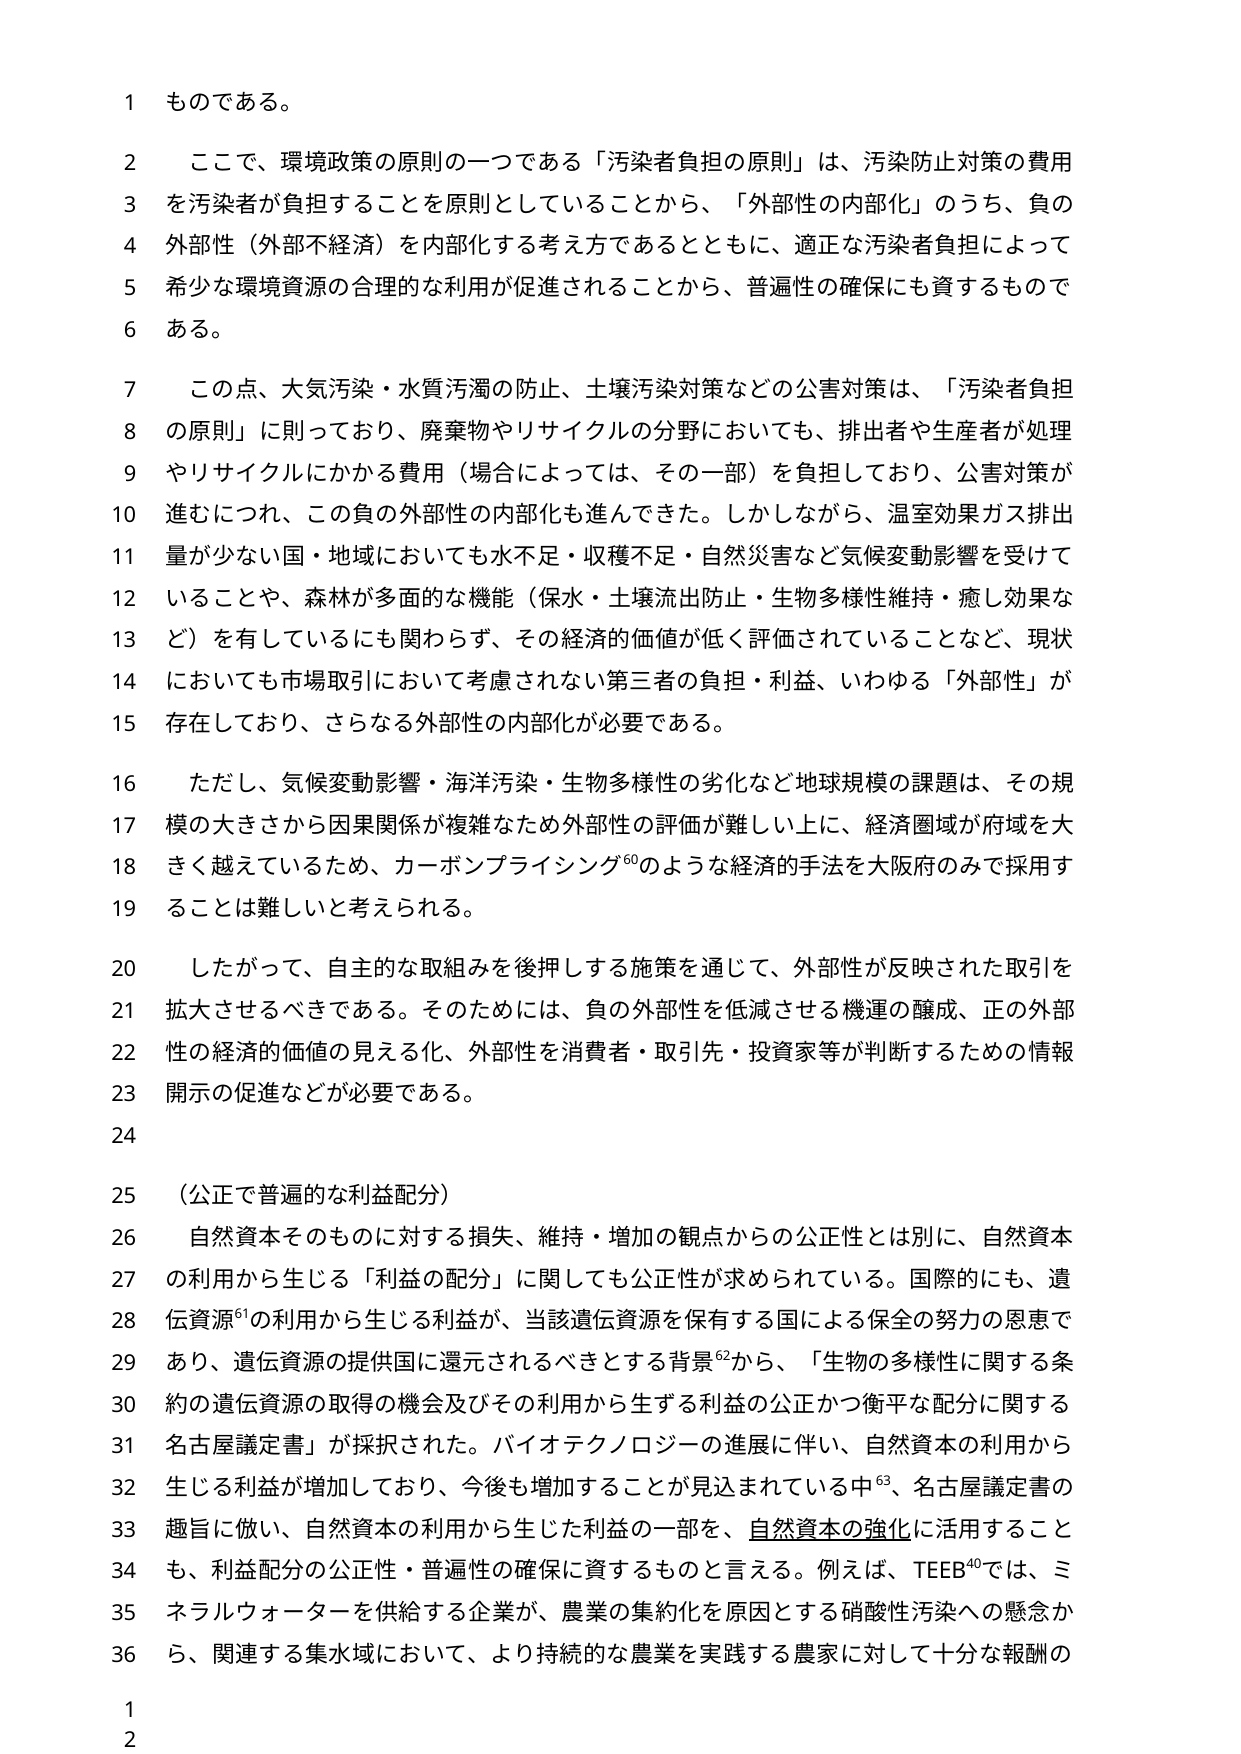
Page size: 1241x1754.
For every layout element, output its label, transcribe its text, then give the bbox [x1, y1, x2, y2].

text ただし、気候変動影響・海洋汚染・生物多様性の劣化など地球規模の課題は、その規模の大きさから因果関係が複雑なため外部性の評価が難しい上に、経済圏域が府域を大きく越えているため、カーボンプライシングのような経済的手法を大阪府のみで採用することは難しいと考えられる。 [165, 758, 1075, 925]
text この点、大気汚染・水質汚濁の防止、土壌汚染対策などの公害対策は、「汚染者負担の原則」に則っており、廃棄物やリサイクルの分野においても、排出者や生産者が処理やリサイクルにかかる費用（場合によっては、その一部）を負担しており、公害対策が進むにつれ、この負の外部性の内部化も進んできた。しかしながら、温室効果ガス排出量が少ない国・地域においても水不足・収穫不足・自然災害など気候変動影響を受けていることや、森林が多面的な機能（保水・土壌流出防止・生物多様性維持・癒し効果など）を有しているにも関わらず、その経済的価値が低く評価されていることなど、現状においても市場取引において考慮されない第三者の負担・利益、いわゆる「外部性」が存在しており、さらなる外部性の内部化が必要である。 [165, 364, 1075, 739]
text したがって、自主的な取組みを後押しする施策を通じて、外部性が反映された取引を拡大させるべきである。そのためには、負の外部性を低減させる機運の醸成、正の外部性の経済的価値の見える化、外部性を消費者・取引先・投資家等が判断するための情報開示の促進などが必要である。 [165, 943, 1075, 1110]
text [165, 77, 1075, 118]
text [165, 1212, 1075, 1671]
text （公正で普遍的な利益配分） [165, 1171, 1075, 1212]
text ここで、環境政策の原則の一つである「汚染者負担の原則」は、汚染防止対策の費用を汚染者が負担することを原則としていることから、「外部性の内部化」のうち、負の外部性（外部不経済）を内部化する考え方であるとともに、適正な汚染者負担によって希少な環境資源の合理的な利用が促進されることから、普遍性の確保にも資するものである。 [165, 137, 1075, 346]
